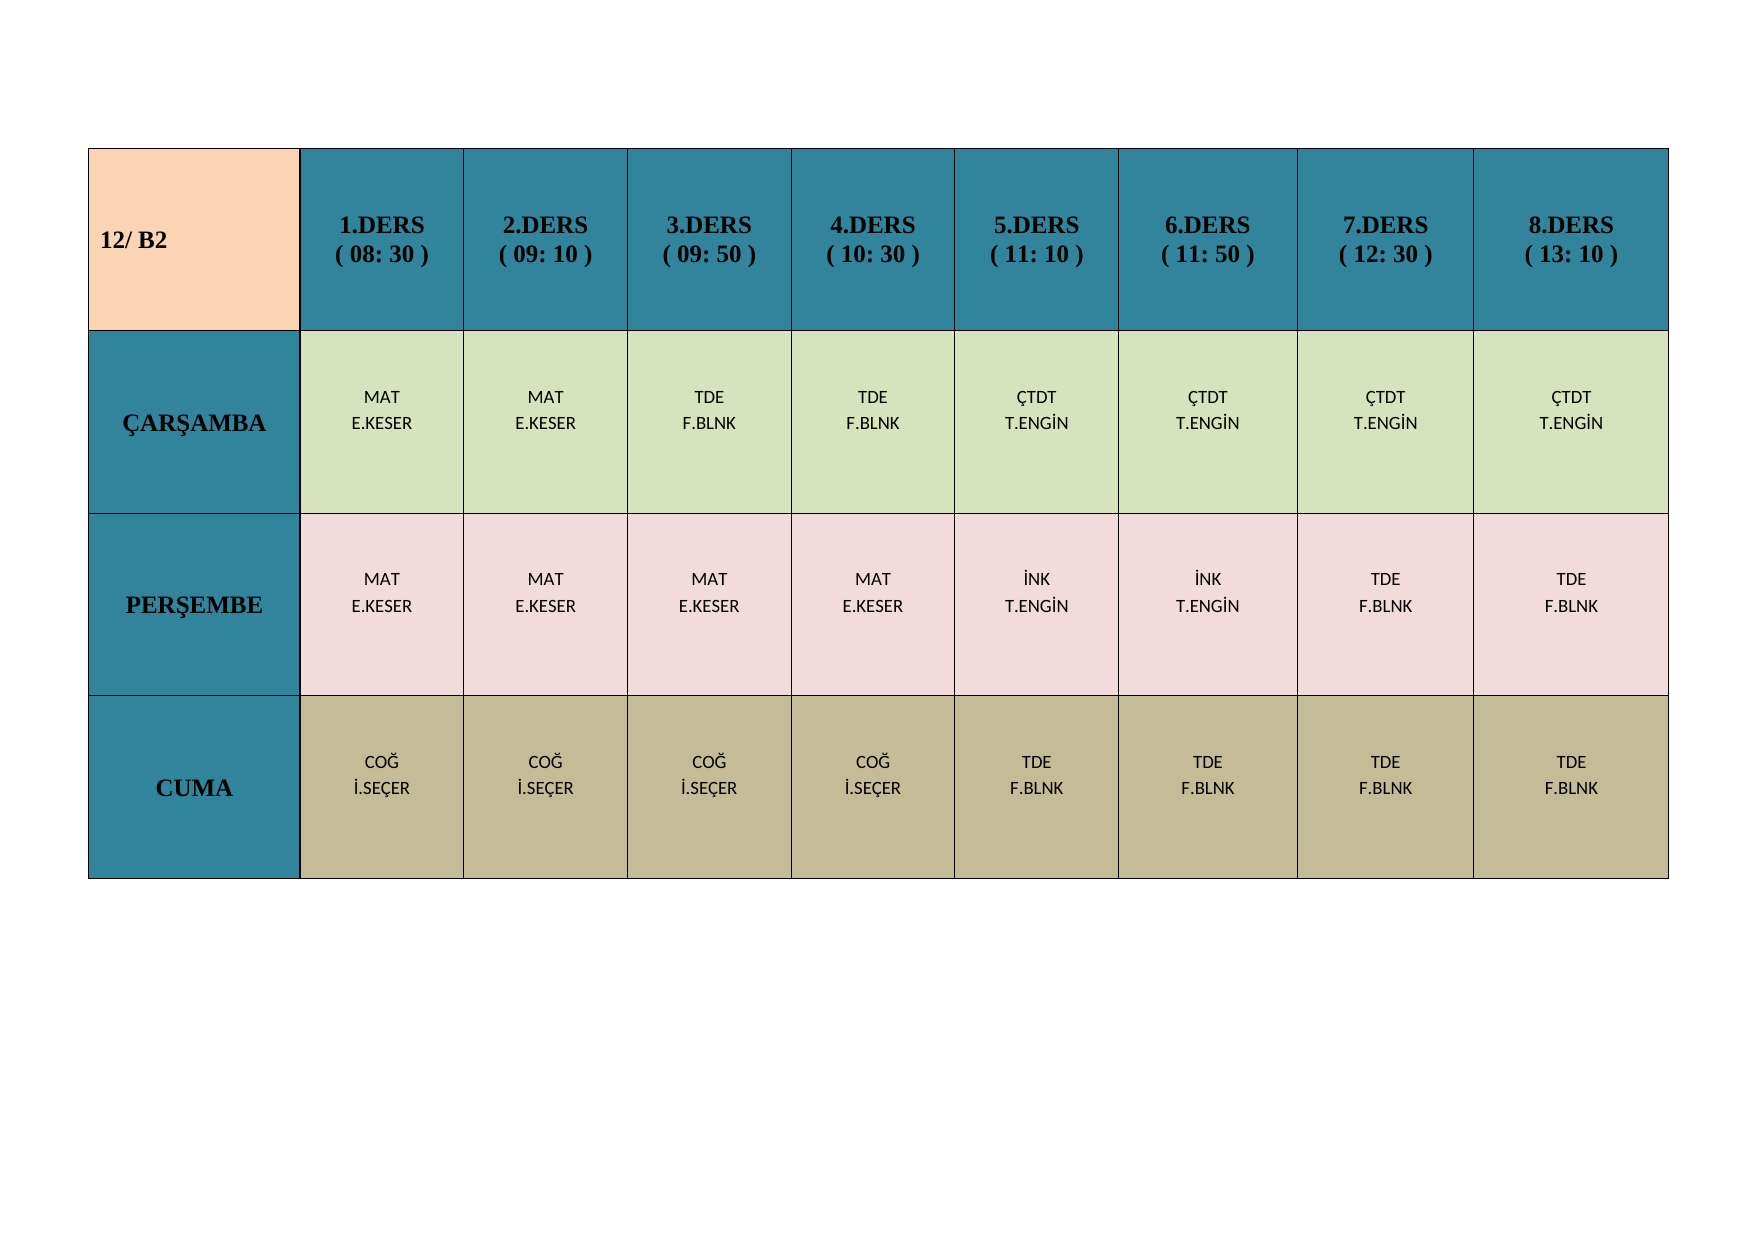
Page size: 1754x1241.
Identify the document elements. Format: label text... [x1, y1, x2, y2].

table_cell TDE F.BLNK [1474, 696, 1668, 878]
table_header 2.DERS ( 09: 10 ) [464, 149, 627, 330]
table_cell İNK T.ENGİN [1119, 514, 1297, 695]
table_header 8.DERS ( 13: 10 ) [1474, 149, 1668, 330]
table_cell MAT E.KESER [464, 514, 627, 695]
table_cell COĞ İ.SEÇER [301, 696, 463, 878]
table_cell TDE F.BLNK [1298, 696, 1473, 878]
table_header 5.DERS ( 11: 10 ) [955, 149, 1118, 330]
table_cell MAT E.KESER [628, 514, 791, 695]
table_cell MAT E.KESER [301, 331, 463, 513]
table_cell TDE F.BLNK [792, 331, 954, 513]
table_cell TDE F.BLNK [628, 331, 791, 513]
table_cell TDE F.BLNK [1298, 514, 1473, 695]
table_cell İNK T.ENGİN [955, 514, 1118, 695]
table_header 1.DERS ( 08: 30 ) [301, 149, 463, 330]
table_cell PERŞEMBE [89, 514, 299, 695]
table_cell COĞ İ.SEÇER [792, 696, 954, 878]
table_header 7.DERS ( 12: 30 ) [1298, 149, 1473, 330]
table_cell ÇTDT T.ENGİN [1298, 331, 1473, 513]
table_cell TDE F.BLNK [1474, 514, 1668, 695]
table_cell TDE F.BLNK [1119, 696, 1297, 878]
table_cell ÇTDT T.ENGİN [1474, 331, 1668, 513]
table_header 3.DERS ( 09: 50 ) [628, 149, 791, 330]
table_header 12/ B2 [89, 149, 299, 330]
table_cell COĞ İ.SEÇER [464, 696, 627, 878]
table_cell ÇARŞAMBA [89, 331, 299, 513]
table_cell CUMA [89, 696, 299, 878]
table_cell MAT E.KESER [464, 331, 627, 513]
table_cell MAT E.KESER [792, 514, 954, 695]
table_cell TDE F.BLNK [955, 696, 1118, 878]
table_cell ÇTDT T.ENGİN [955, 331, 1118, 513]
table_cell COĞ İ.SEÇER [628, 696, 791, 878]
table_cell MAT E.KESER [301, 514, 463, 695]
table_header 4.DERS ( 10: 30 ) [792, 149, 954, 330]
table_cell ÇTDT T.ENGİN [1119, 331, 1297, 513]
table_header 6.DERS ( 11: 50 ) [1119, 149, 1297, 330]
